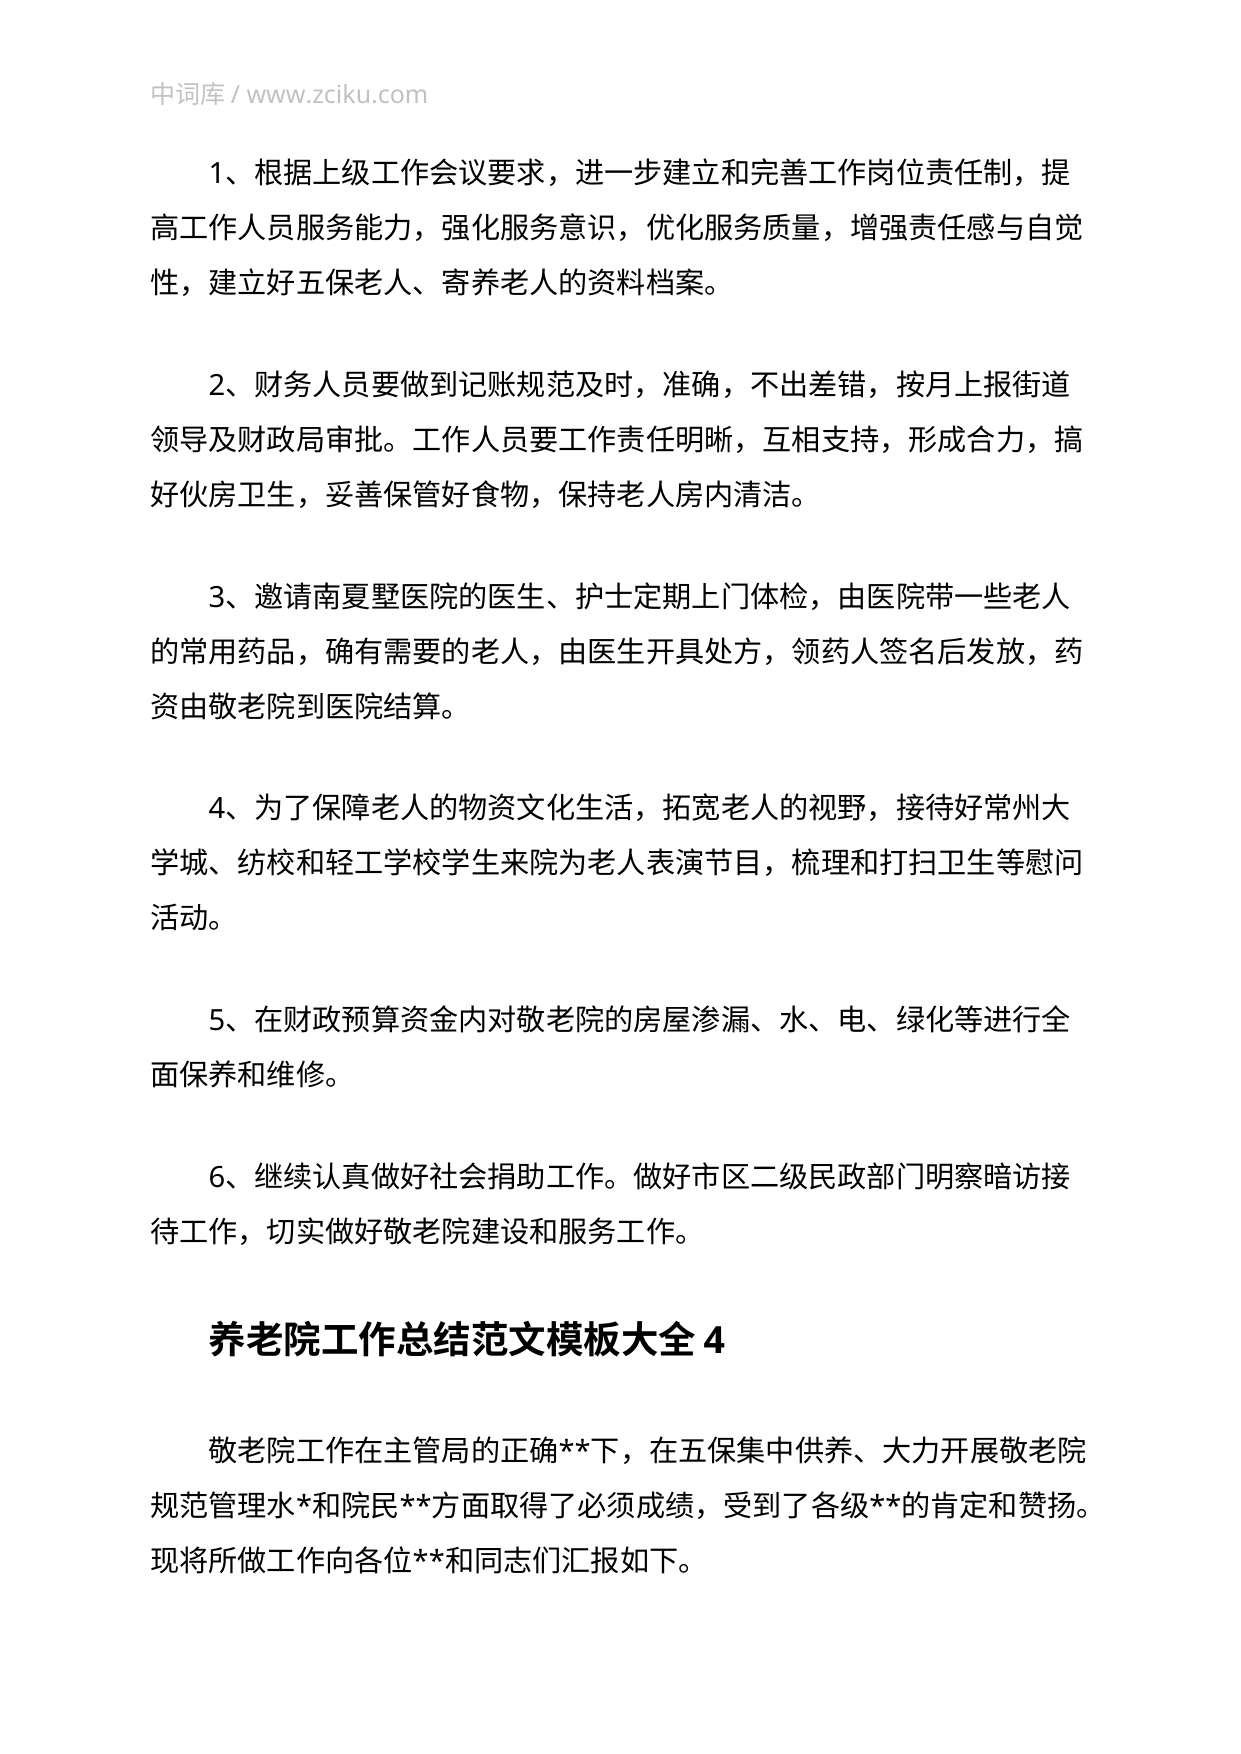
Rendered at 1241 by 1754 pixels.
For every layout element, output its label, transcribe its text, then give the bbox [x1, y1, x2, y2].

text 2、财务人员要做到记账规范及时，准确，不出差错，按月上报街道领导及财政局审批。工作人员要工作责任明晰，互相支持，形成合力，搞好伙房卫生，妥善保管好食物，保持老人房内清洁。 [150, 362, 1090, 514]
text 4、为了保障老人的物资文化生活，拓宽老人的视野，接待好常州大学城、纺校和轻工学校学生来院为老人表演节目，梳理和打扫卫生等慰问活动。 [150, 785, 1090, 937]
text 1、根据上级工作会议要求，进一步建立和完善工作岗位责任制，提高工作人员服务能力，强化服务意识，优化服务质量，增强责任感与自觉性，建立好五保老人、寄养老人的资料档案。 [150, 150, 1090, 302]
text 3、邀请南夏墅医院的医生、护士定期上门体检，由医院带一些老人的常用药品，确有需要的老人，由医生开具处方，领药人签名后发放，药资由敬老院到医院结算。 [150, 573, 1090, 726]
text 6、继续认真做好社会捐助工作。做好市区二级民政部门明察暗访接待工作，切实做好敬老院建设和服务工作。 [150, 1153, 1090, 1251]
text 敬老院工作在主管局的正确**下，在五保集中供养、大力开展敬老院规范管理水*和院民**方面取得了必须成绩，受到了各级**的肯定和赞扬。现将所做工作向各位**和同志们汇报如下。 [150, 1428, 1090, 1580]
text 养老院工作总结范文模板大全4 [150, 1310, 1090, 1365]
text 5、在财政预算资金内对敬老院的房屋渗漏、水、电、绿化等进行全面保养和维修。 [150, 997, 1090, 1094]
